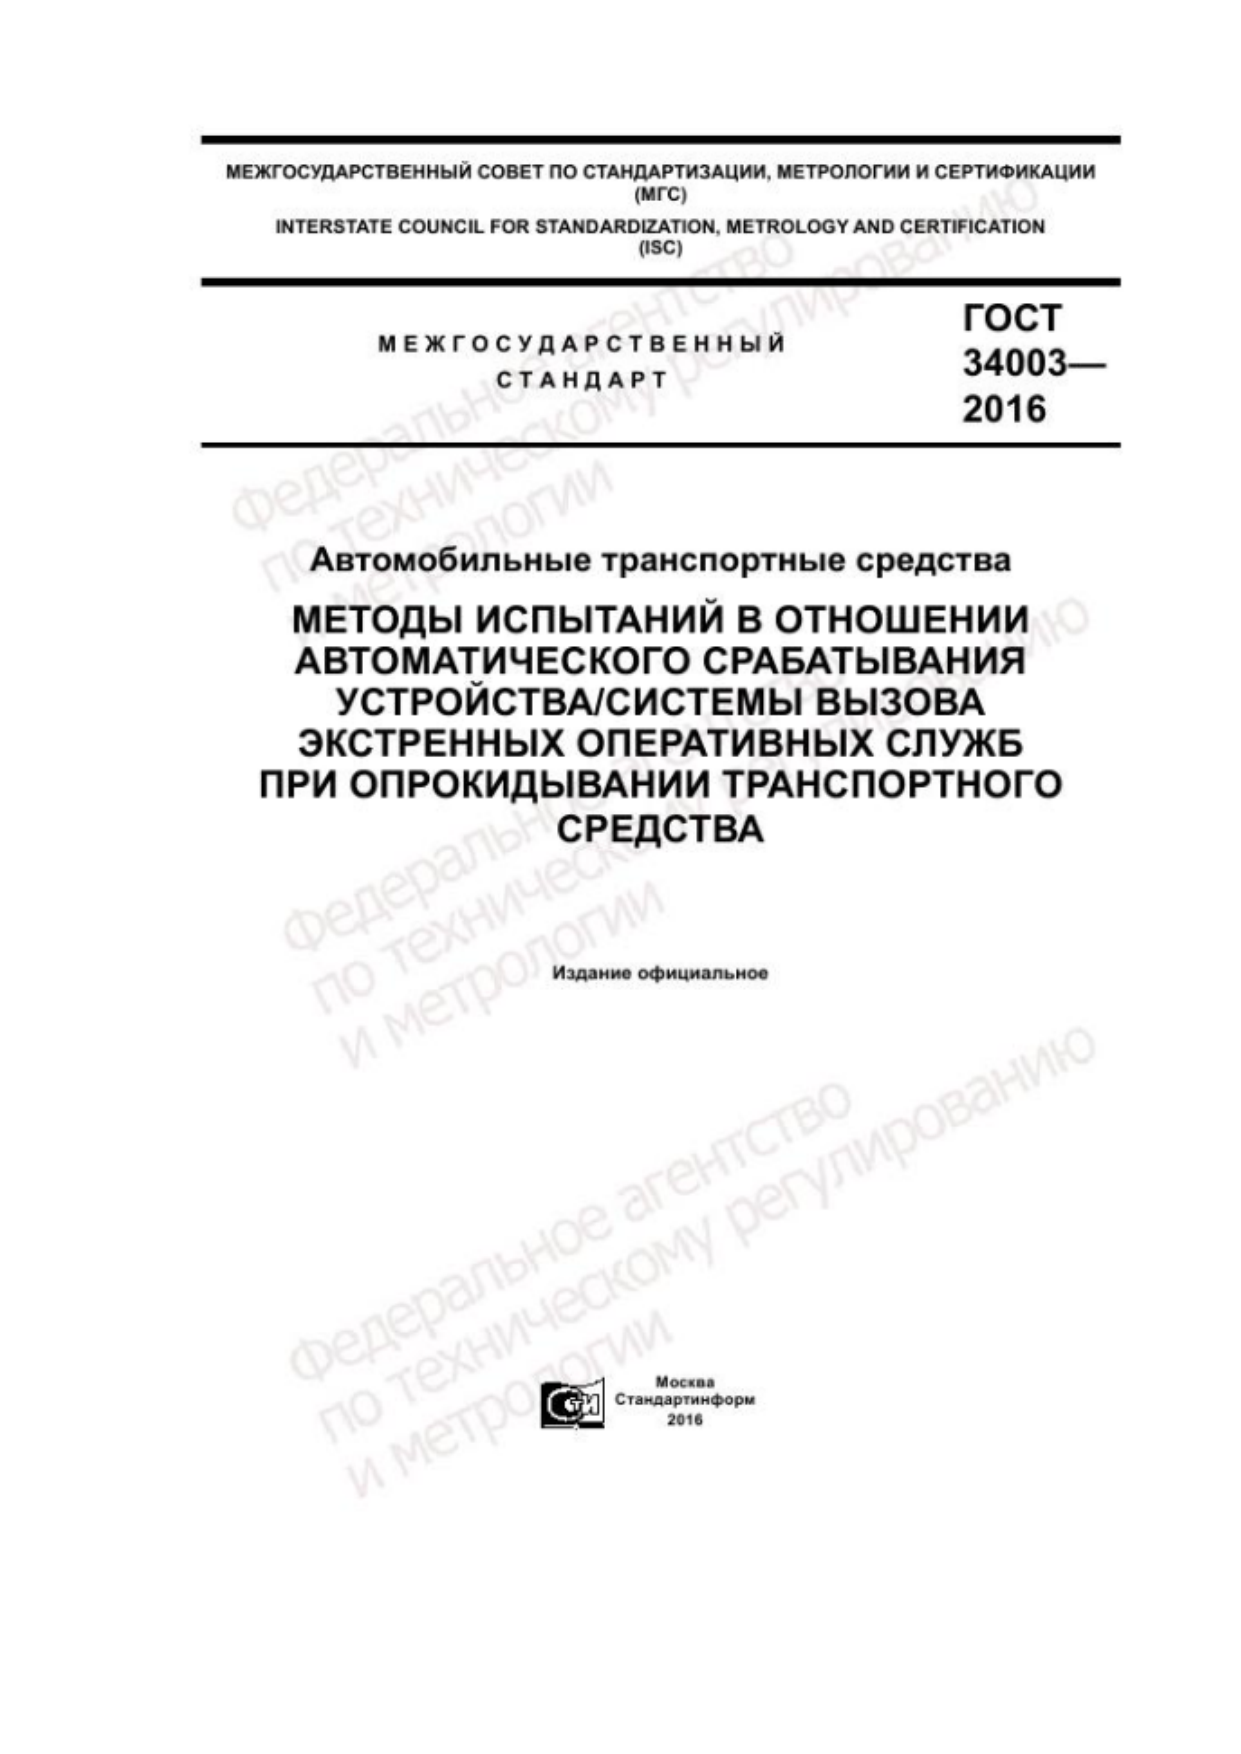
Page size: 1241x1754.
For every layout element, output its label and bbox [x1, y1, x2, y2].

picture [177, 118, 1134, 1517]
